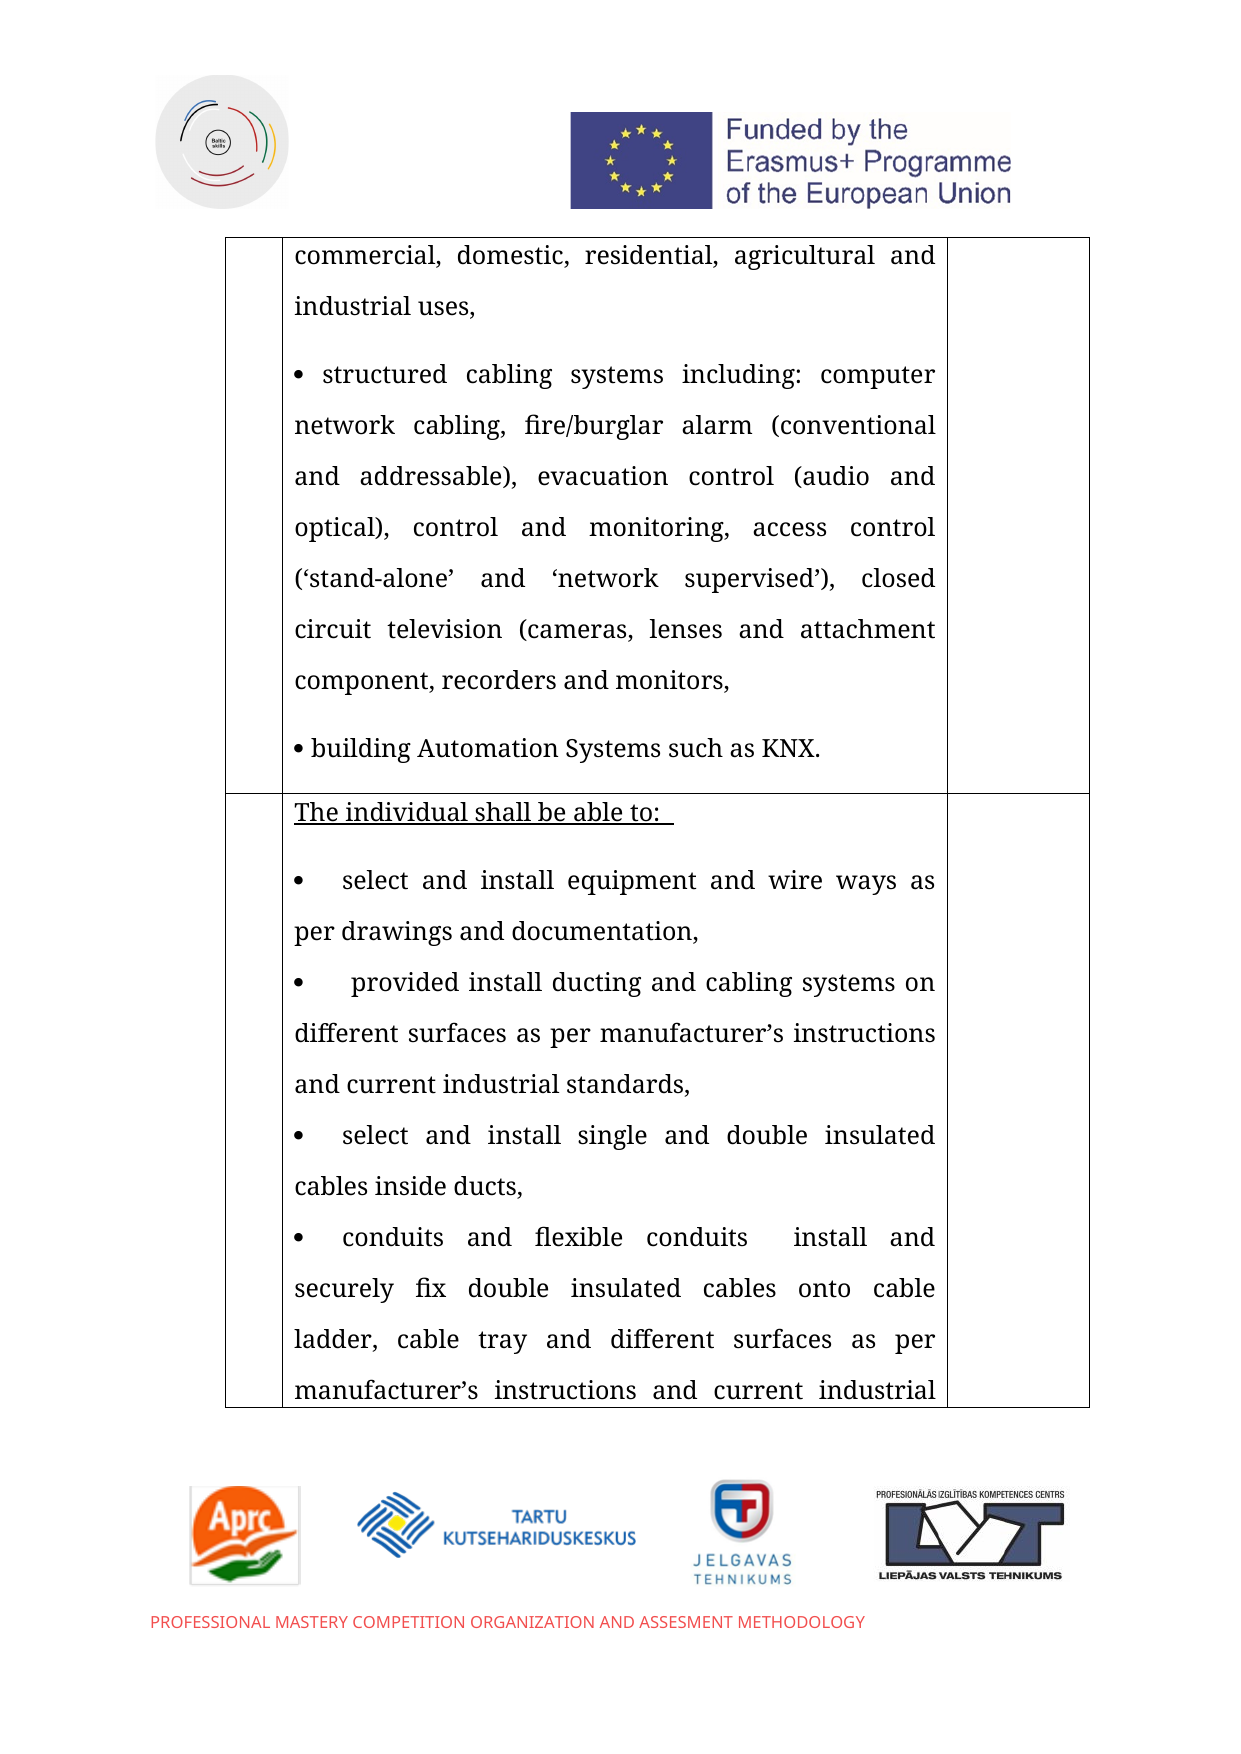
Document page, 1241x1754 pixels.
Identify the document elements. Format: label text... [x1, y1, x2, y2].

picture [873, 1486, 1070, 1582]
picture [350, 1486, 644, 1563]
table_cell [948, 238, 1089, 793]
table_cell [226, 238, 282, 793]
picture [155, 75, 289, 209]
picture [667, 1457, 817, 1611]
picture [570, 112, 1011, 209]
table_cell [226, 794, 282, 1407]
table_cell [948, 794, 1089, 1407]
picture [188, 1486, 301, 1589]
